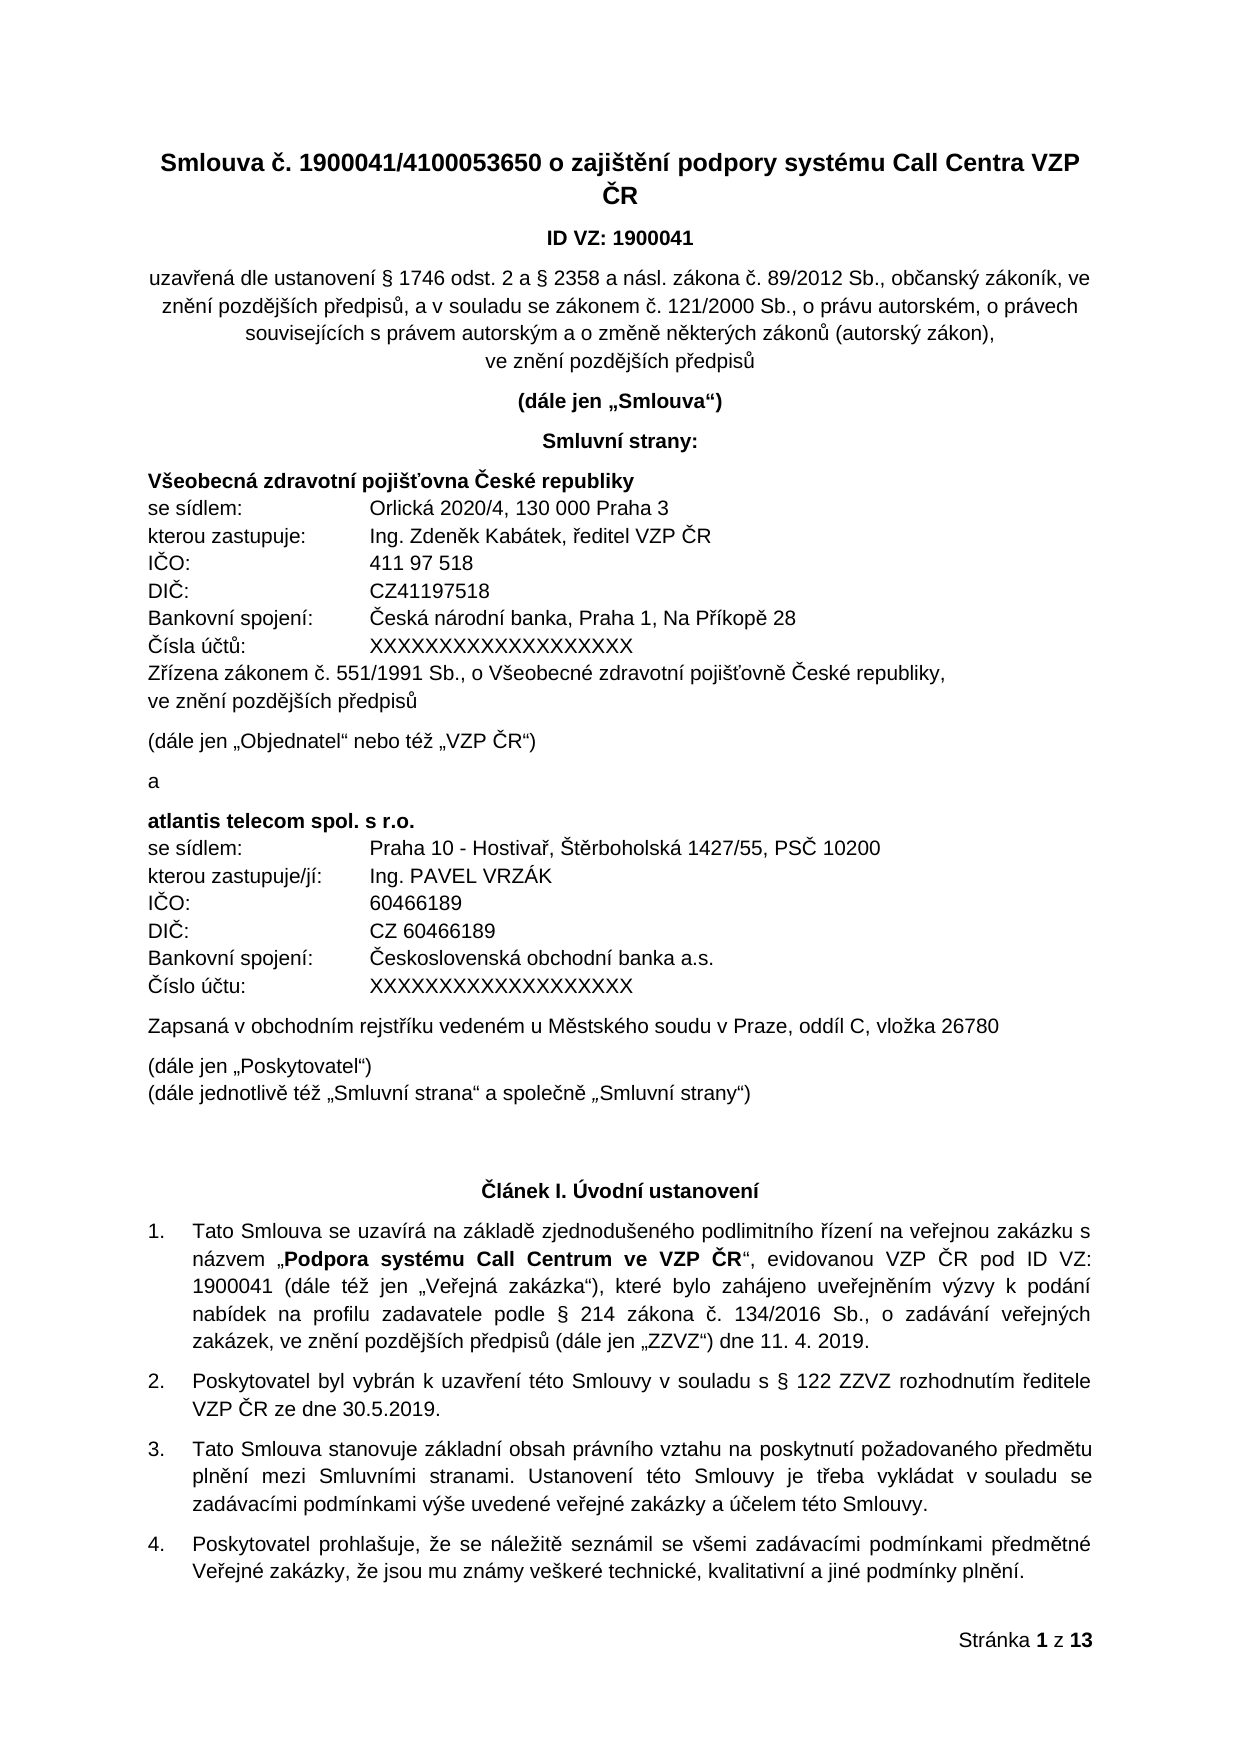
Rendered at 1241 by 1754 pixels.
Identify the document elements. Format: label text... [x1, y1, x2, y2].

text Všeobecná zdravotní pojišťovna České republiky [148, 469, 1092, 493]
text IČO: 411 97 518 [148, 551, 1092, 575]
text Číslo účtu: XXXXXXXXXXXXXXXXXXX [148, 974, 1092, 998]
text Čísla účtů: XXXXXXXXXXXXXXXXXXX [148, 634, 1092, 658]
text Smluvní strany: [148, 429, 1092, 453]
list Poskytovatel prohlašuje, že se náležitě seznámil se všemi zadávacími podmínkami předmětné Veřejné zakázky, že jsou mu známy veškeré technické, kvalitativní a jiné podmínky plnění. [148, 1532, 1092, 1583]
text uzavřená dle ustanovení § 1746 odst. 2 a § 2358 a násl. zákona č. 89/2012 Sb., občanský zákoník, ve znění pozdějších předpisů, a v souladu se zákonem č. 121/2000 Sb., o právu autorském, o právech souvisejících s právem autorským a o změně některých zákonů (autorský zákon), ve znění pozdějších předpisů [148, 266, 1092, 373]
text (dále jen „Poskytovatel“) [148, 1054, 1092, 1078]
text DIČ: CZ41197518 [148, 579, 1092, 603]
text DIČ: CZ 60466189 [148, 919, 1092, 943]
text Článek I. Úvodní ustanovení [148, 1179, 1092, 1203]
text Smlouva č. 1900041/4100053650 o zajištění podpory systému Call Centra VZP ČR [148, 148, 1092, 209]
text kterou zastupuje: Ing. Zdeněk Kabátek, ředitel VZP ČR [148, 524, 1092, 548]
text se sídlem: Praha 10 - Hostivař, Štěrboholská 1427/55, PSČ 10200 [148, 836, 1092, 860]
text (dále jen „Objednatel“ nebo též „VZP ČR“) [148, 729, 1092, 753]
text Bankovní spojení: Česká národní banka, Praha 1, Na Příkopě 28 [148, 606, 1092, 630]
text (dále jednotlivě též „Smluvní strana“ a společně „Smluvní strany“) [148, 1081, 1092, 1105]
list Tato Smlouva stanovuje základní obsah právního vztahu na poskytnutí požadovaného předmětu plnění mezi Smluvními stranami. Ustanovení této Smlouvy je třeba vykládat v souladu se zadávacími podmínkami výše uvedené veřejné zakázky a účelem této Smlouvy. [148, 1437, 1092, 1516]
text Zřízena zákonem č. 551/1991 Sb., o Všeobecné zdravotní pojišťovně České republiky, [148, 661, 1092, 685]
text kterou zastupuje/jí: Ing. PAVEL VRZÁK [148, 864, 1092, 888]
text a [148, 769, 1092, 793]
text ID VZ: 1900041 [148, 226, 1092, 250]
text ve znění pozdějších předpisů [148, 689, 1092, 713]
text Zapsaná v obchodním rejstříku vedeném u Městského soudu v Praze, oddíl C, vložka 26780 [148, 1014, 1092, 1038]
text IČO: 60466189 [148, 891, 1092, 915]
text (dále jen „Smlouva“) [148, 389, 1092, 413]
list Poskytovatel byl vybrán k uzavření této Smlouvy v souladu s § 122 ZZVZ rozhodnutím ředitele VZP ČR ze dne 30.5.2019. [148, 1369, 1092, 1421]
text Bankovní spojení: Československá obchodní banka a.s. [148, 946, 1092, 970]
text atlantis telecom spol. s r.o. [148, 809, 1092, 833]
text se sídlem: Orlická 2020/4, 130 000 Praha 3 [148, 496, 1092, 520]
list Tato Smlouva se uzavírá na základě zjednodušeného podlimitního řízení na veřejnou zakázku s názvem „Podpora systému Call Centrum ve VZP ČR“, evidovanou VZP ČR pod ID VZ: 1900041 (dále též jen „Veřejná zakázka“), které bylo zahájeno uveřejněním výzvy k podání nabídek na profilu zadavatele podle § 214 zákona č. 134/2016 Sb., o zadávání veřejných zakázek, ve znění pozdějších předpisů (dále jen „ZZVZ“) dne 11. 4. 2019. [148, 1219, 1092, 1353]
